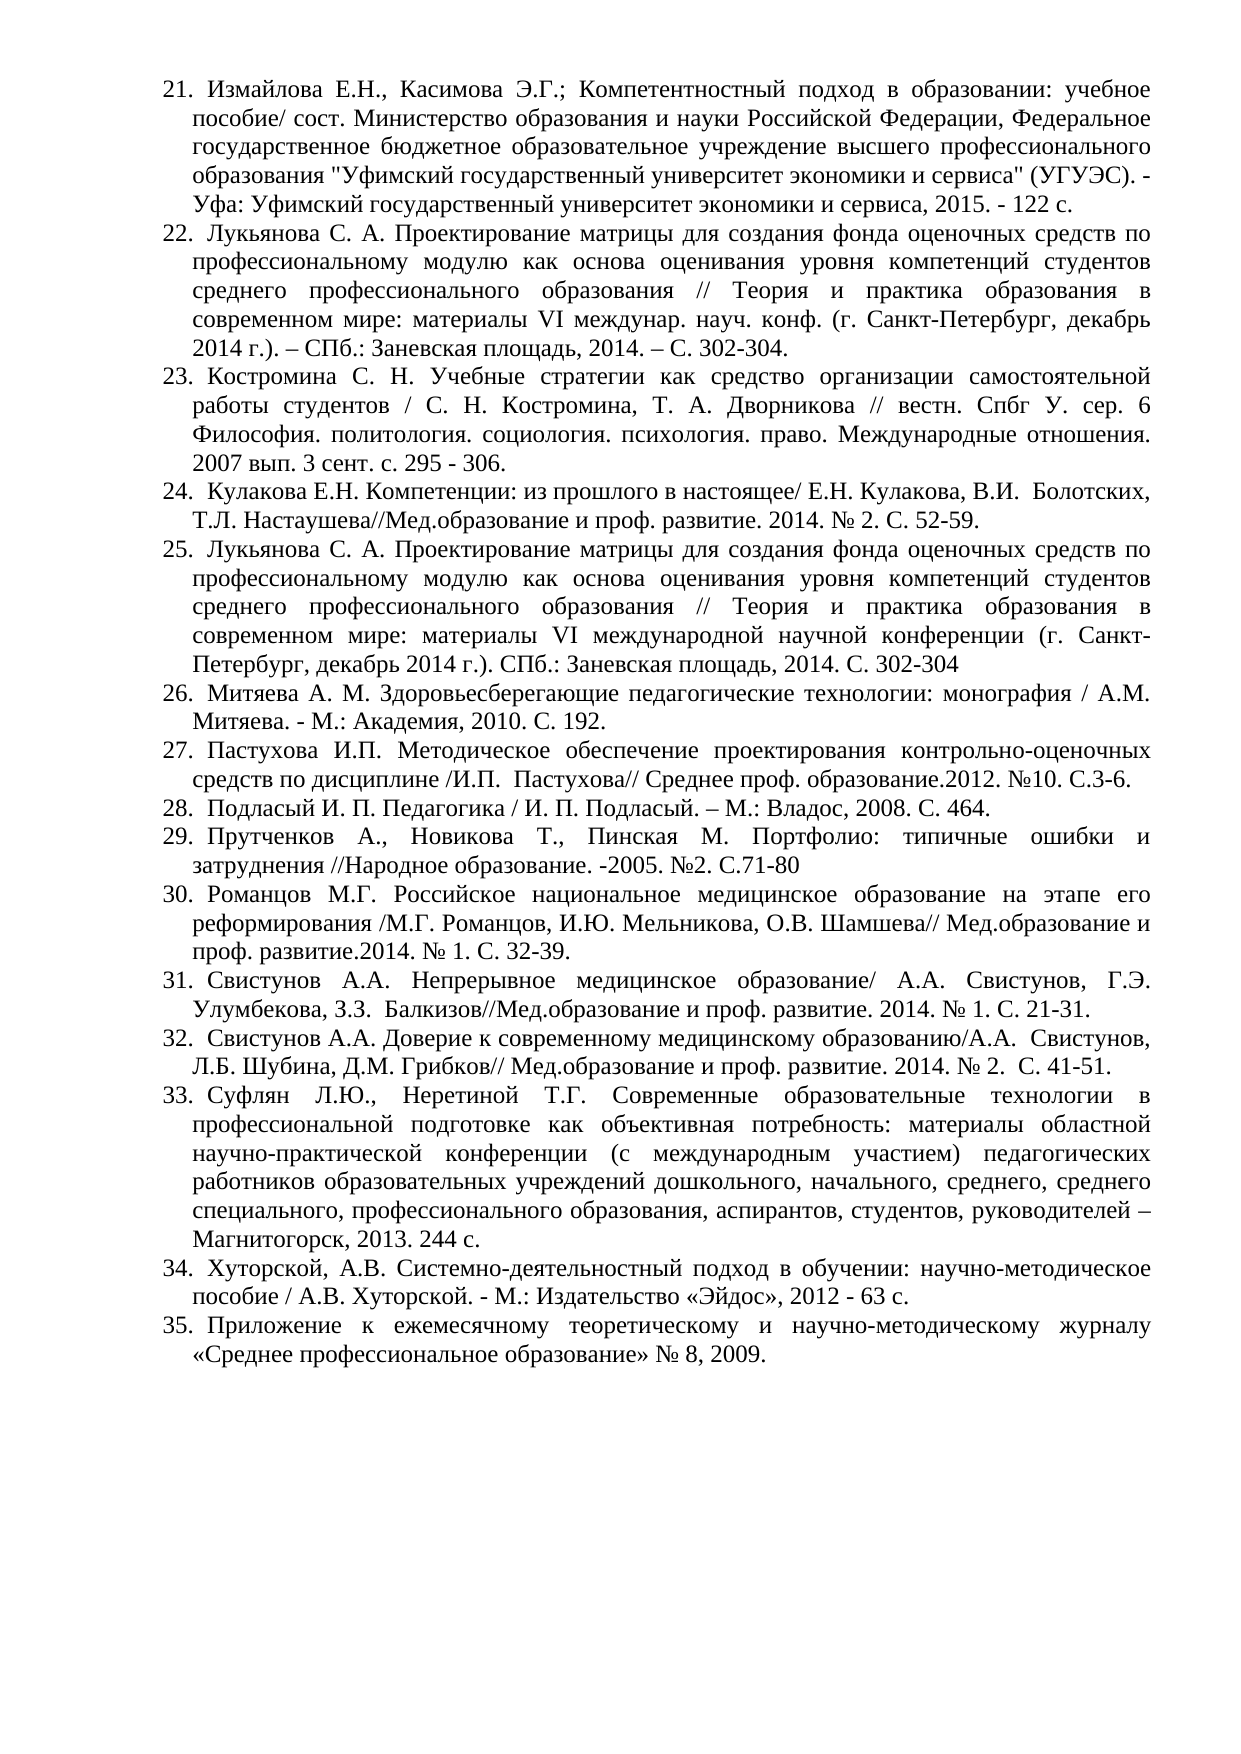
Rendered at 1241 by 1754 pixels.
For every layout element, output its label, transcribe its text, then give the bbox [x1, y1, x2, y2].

list Прутченков А., Новикова Т., Пинская М. Портфолио: типичные ошибки и затруднения //Народное образование. -2005. №2. С.71-80 [162, 821, 1152, 879]
list Романцов М.Г. Российское национальное медицинское образование на этапе его реформирования /М.Г. Романцов, И.Ю. Мельникова, О.В. Шамшева// Мед.образование и проф. развитие.2014. № 1. С. 32-39. [162, 879, 1152, 965]
list Хуторской, А.В. Системно-деятельностный подход в обучении: научно-методическое пособие / А.В. Хуторской. - М.: Издательство «Эйдос», 2012 - 63 с. [162, 1253, 1152, 1310]
list Свистунов А.А. Доверие к современному медицинскому образованию/А.А. Свистунов, Л.Б. Шубина, Д.М. Грибков// Мед.образование и проф. развитие. 2014. № 2. С. 41-51. [162, 1023, 1152, 1080]
list Измайлова Е.Н., Касимова Э.Г.; Компетентностный подход в образовании: учебное пособие/ сост. Министерство образования и науки Российской Федерации, Федеральное государственное бюджетное образовательное учреждение высшего профессионального образования "Уфимский государственный университет экономики и сервиса" (УГУЭС). - Уфа: Уфимский государственный университет экономики и сервиса, 2015. - 122 с. [162, 74, 1152, 218]
list Кулакова Е.Н. Компетенции: из прошлого в настоящее/ Е.Н. Кулакова, В.И. Болотских, Т.Л. Настаушева//Мед.образование и проф. развитие. 2014. № 2. С. 52-59. [162, 476, 1152, 534]
list Суфлян Л.Ю., Неретиной Т.Г. Современные образовательные технологии в профессиональной подготовке как объективная потребность: материалы областной научно-практической конференции (с международным участием) педагогических работников образовательных учреждений дошкольного, начального, среднего, среднего специального, профессионального образования, аспирантов, студентов, руководителей – Магнитогорск, 2013. 244 с. [162, 1080, 1152, 1253]
list Лукьянова С. А. Проектирование матрицы для создания фонда оценочных средств по профессиональному модулю как основа оценивания уровня компетенций студентов среднего профессионального образования // Теория и практика образования в современном мире: материалы VI международной научной конференции (г. Санкт-Петербург, декабрь 2014 г.). СПб.: Заневская площадь, 2014. С. 302-304 [162, 534, 1152, 678]
list Костромина С. Н. Учебные стратегии как средство организации самостоятельной работы студентов / С. Н. Костромина, Т. А. Дворникова // вестн. Спбг У. сер. 6 Философия. политология. социология. психология. право. Международные отношения. 2007 вып. 3 сент. с. 295 - 306. [162, 361, 1152, 476]
list Подласый И. П. Педагогика / И. П. Подласый. – M.: Владос, 2008. С. 464. [162, 793, 1152, 821]
list Приложение к ежемесячному теоретическому и научно-методическому журналу «Среднее профессиональное образование» № 8, 2009. [162, 1310, 1152, 1368]
list Митяева А. М. Здоровьесберегающие педагогические технологии: монография / А.М. Митяева. - М.: Академия, 2010. С. 192. [162, 678, 1152, 735]
list Пастухова И.П. Методическое обеспечение проектирования контрольно-оценочных средств по дисциплине /И.П. Пастухова// Среднее проф. образование.2012. №10. С.3-6. [162, 735, 1152, 793]
list Свистунов А.А. Непрерывное медицинское образование/ А.А. Свистунов, Г.Э. Улумбекова, З.З. Балкизов//Мед.образование и проф. развитие. 2014. № 1. С. 21-31. [162, 965, 1152, 1023]
